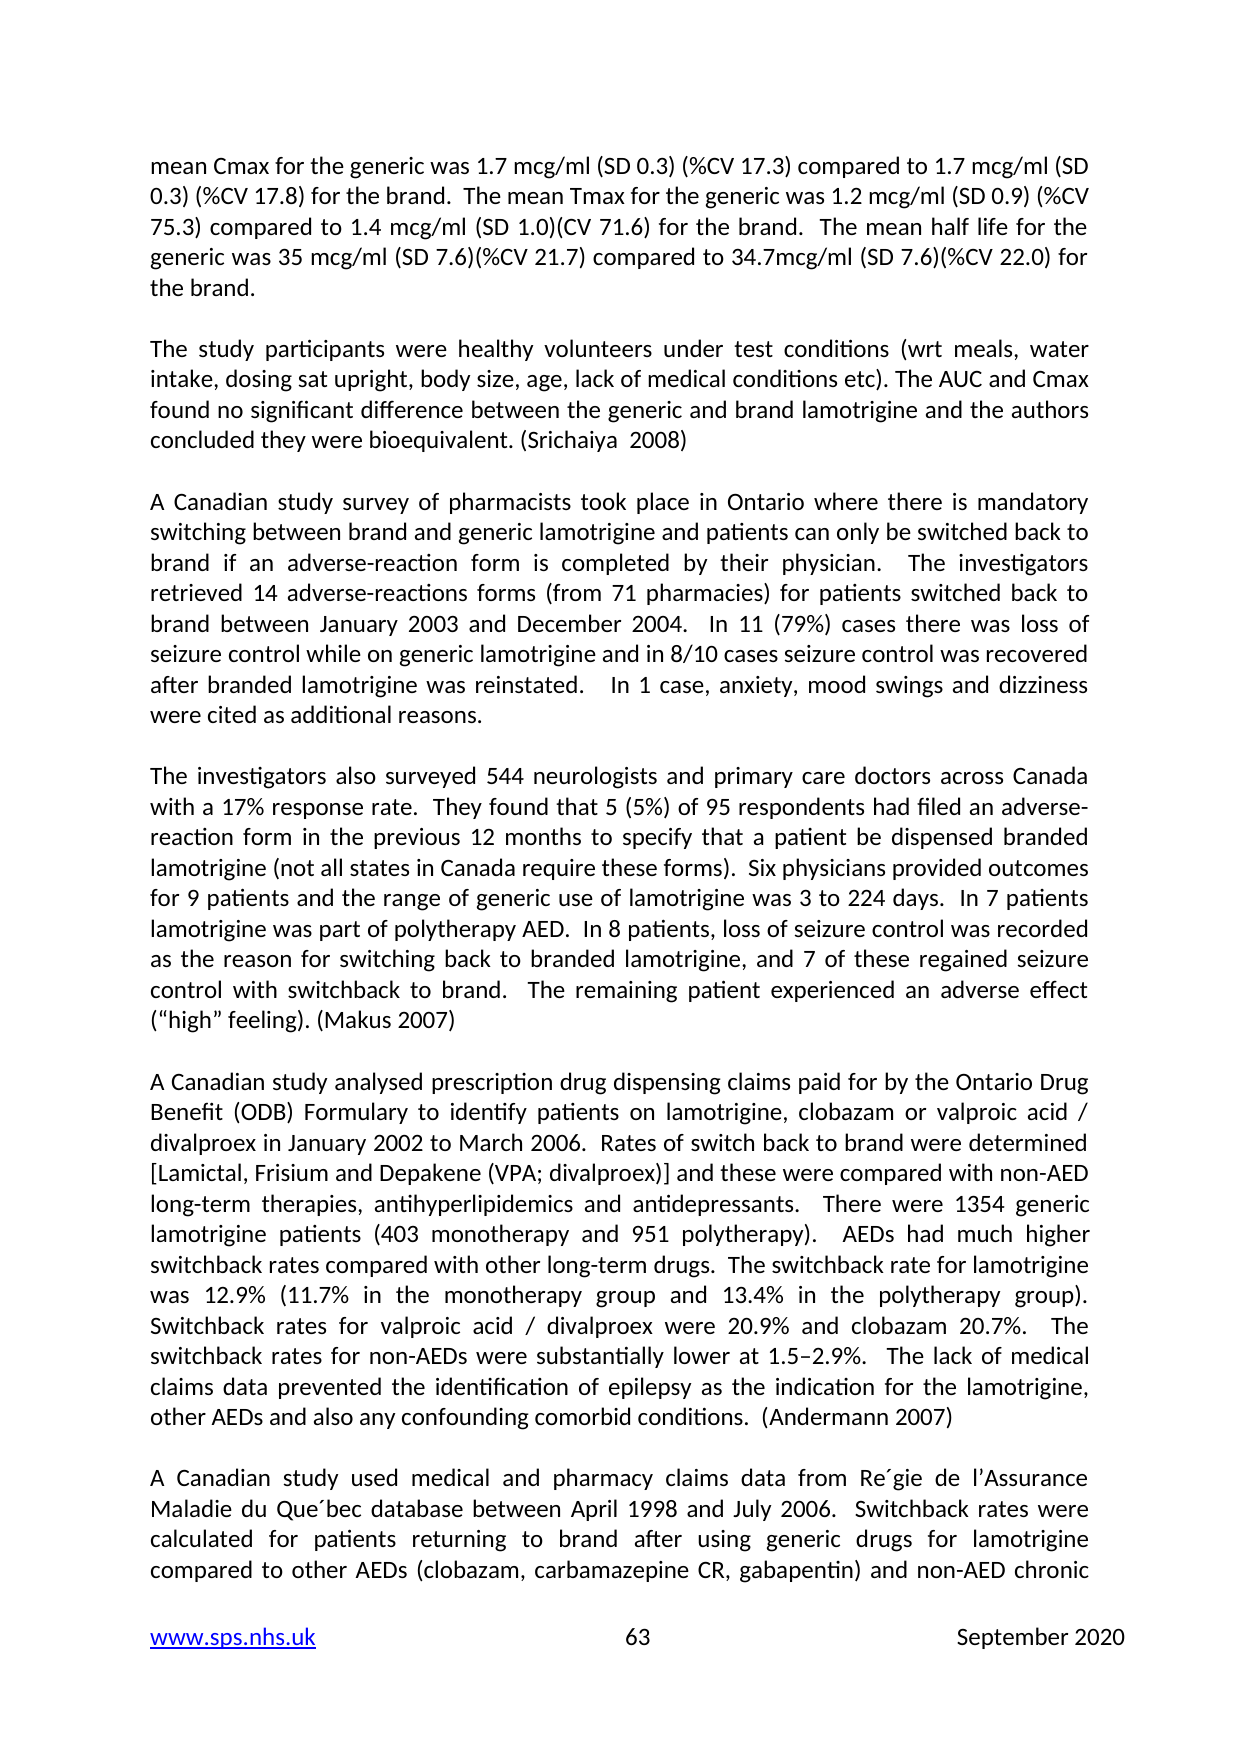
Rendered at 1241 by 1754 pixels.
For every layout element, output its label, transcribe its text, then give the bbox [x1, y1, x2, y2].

text The investigators also surveyed 544 neurologists and primary care doctors across Canada with a 17% response rate. They found that 5 (5%) of 95 respondents had filed an adverse-reaction form in the previous 12 months to specify that a patient be dispensed branded lamotrigine (not all states in Canada require these forms). Six physicians provided outcomes for 9 patients and the range of generic use of lamotrigine was 3 to 224 days. In 7 patients lamotrigine was part of polytherapy AED. In 8 patients, loss of seizure control was recorded as the reason for switching back to branded lamotrigine, and 7 of these regained seizure control with switchback to brand. The remaining patient experienced an adverse effect (“high” feeling). (Makus 2007) [150, 760, 1090, 1035]
text The study participants were healthy volunteers under test conditions (wrt meals, water intake, dosing sat upright, body size, age, lack of medical conditions etc). The AUC and Cmax found no significant difference between the generic and brand lamotrigine and the authors concluded they were bioequivalent. (Srichaiya 2008) [150, 333, 1090, 455]
text A Canadian study survey of pharmacists took place in Ontario where there is mandatory switching between brand and generic lamotrigine and patients can only be switched back to brand if an adverse-reaction form is completed by their physician. The investigators retrieved 14 adverse-reactions forms (from 71 pharmacies) for patients switched back to brand between January 2003 and December 2004. In 11 (79%) cases there was loss of seizure control while on generic lamotrigine and in 8/10 cases seizure control was recovered after branded lamotrigine was reinstated. In 1 case, anxiety, mood swings and dizziness were cited as additional reasons. [150, 486, 1090, 730]
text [150, 150, 1090, 303]
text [150, 1462, 1090, 1584]
text A Canadian study analysed prescription drug dispensing claims paid for by the Ontario Drug Benefit (ODB) Formulary to identify patients on lamotrigine, clobazam or valproic acid / divalproex in January 2002 to March 2006. Rates of switch back to brand were determined [Lamictal, Frisium and Depakene (VPA; divalproex)] and these were compared with non-AED long-term therapies, antihyperlipidemics and antidepressants. There were 1354 generic lamotrigine patients (403 monotherapy and 951 polytherapy). AEDs had much higher switchback rates compared with other long-term drugs. The switchback rate for lamotrigine was 12.9% (11.7% in the monotherapy group and 13.4% in the polytherapy group). Switchback rates for valproic acid / divalproex were 20.9% and clobazam 20.7%. The switchback rates for non-AEDs were substantially lower at 1.5–2.9%. The lack of medical claims data prevented the identification of epilepsy as the indication for the lamotrigine, other AEDs and also any confounding comorbid conditions. (Andermann 2007) [150, 1066, 1090, 1432]
